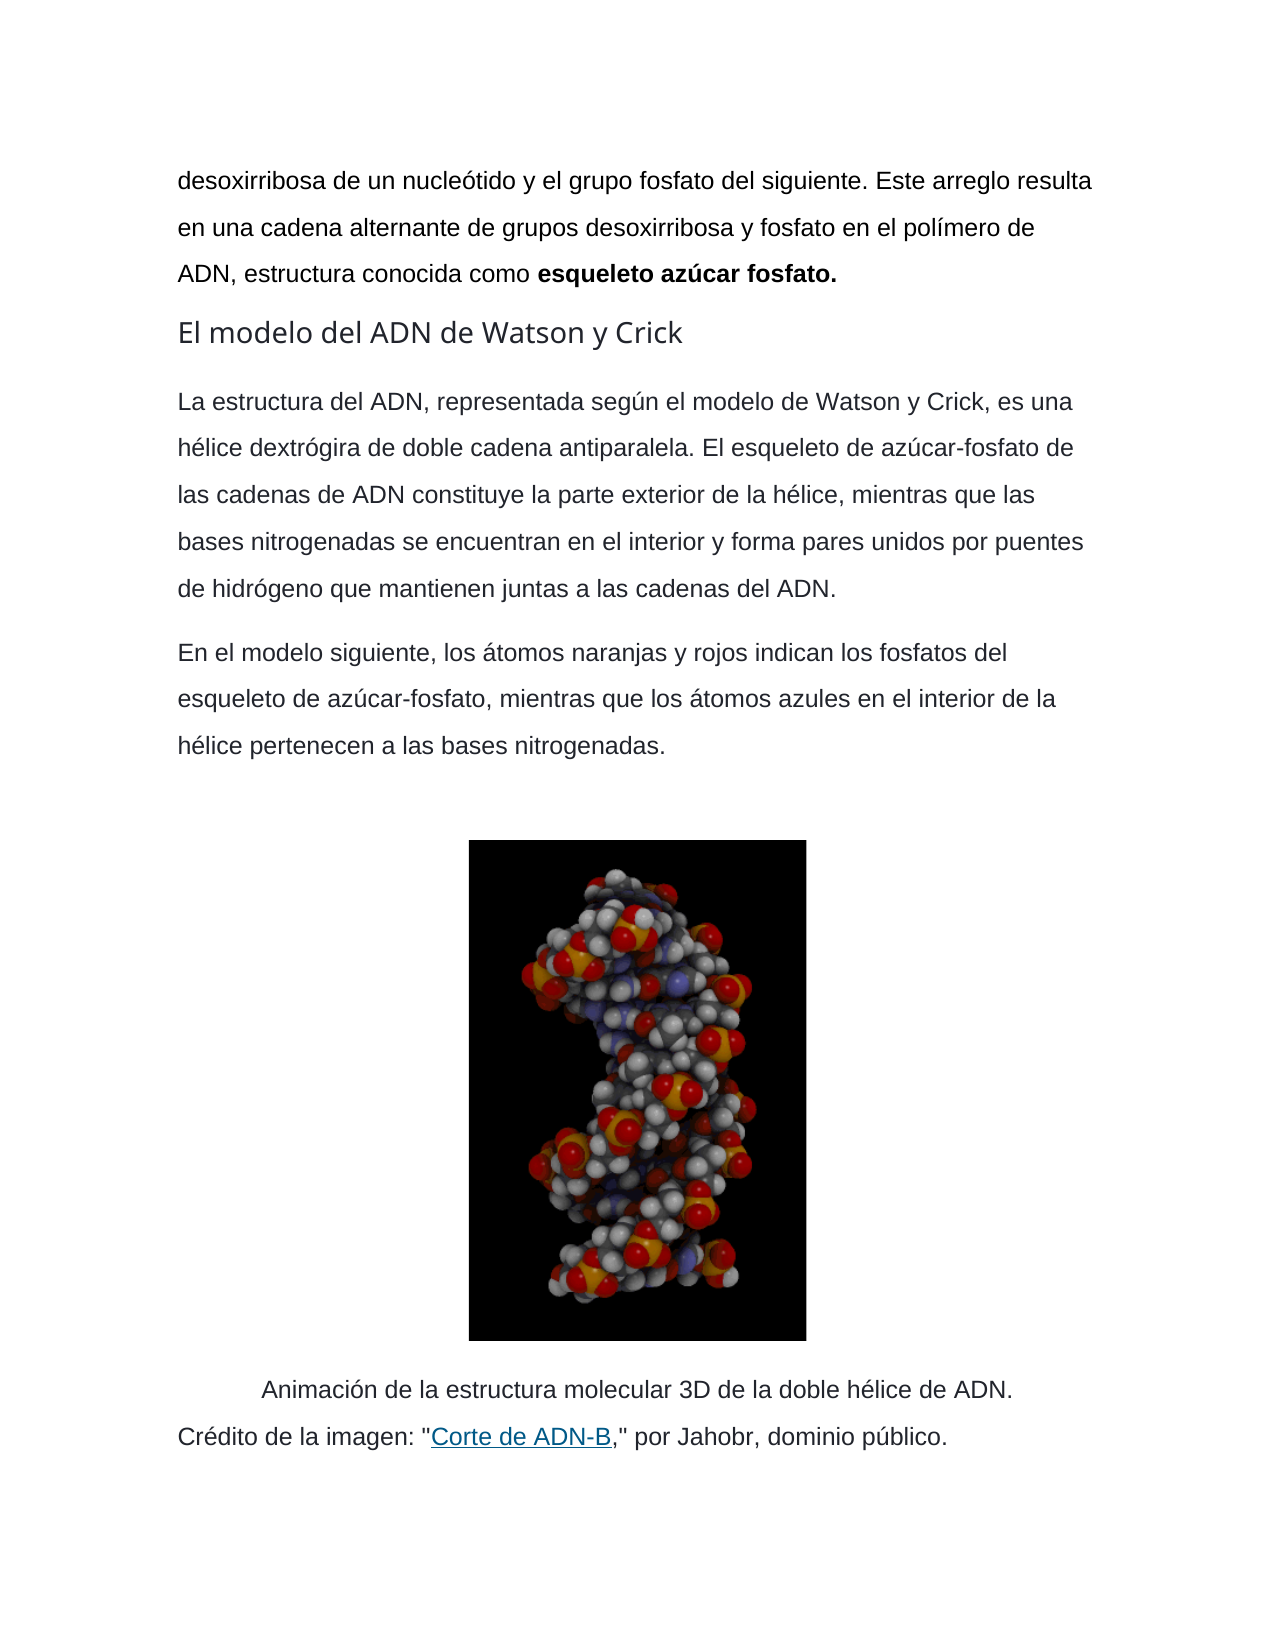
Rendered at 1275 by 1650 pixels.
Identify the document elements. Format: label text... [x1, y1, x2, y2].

text El modelo del ADN de Watson y Crick [177, 305, 1099, 352]
text Crédito de la imagen: "Corte de ADN-B," por Jahobr, dominio público. [177, 1421, 1098, 1451]
text En el modelo siguiente, los átomos naranjas y rojos indican los fosfatos del esqueleto de azúcar-fosfato, mientras que los átomos azules en el interior de la hélice pertenecen a las bases nitrogenadas. [177, 619, 1098, 760]
text Animación de la estructura molecular 3D de la doble hélice de ADN. [176, 1357, 1099, 1404]
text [177, 148, 1099, 288]
text La estructura del ADN, representada según el modelo de Watson y Crick, es una hélice dextrógira de doble cadena antiparalela. El esqueleto de azúcar-fosfato de las cadenas de ADN constituye la parte exterior de la hélice, mientras que las bases nitrogenadas se encuentran en el interior y forma pares unidos por puentes de hidrógeno que mantienen juntas a las cadenas del ADN. [177, 368, 1098, 603]
picture [468, 840, 807, 1341]
